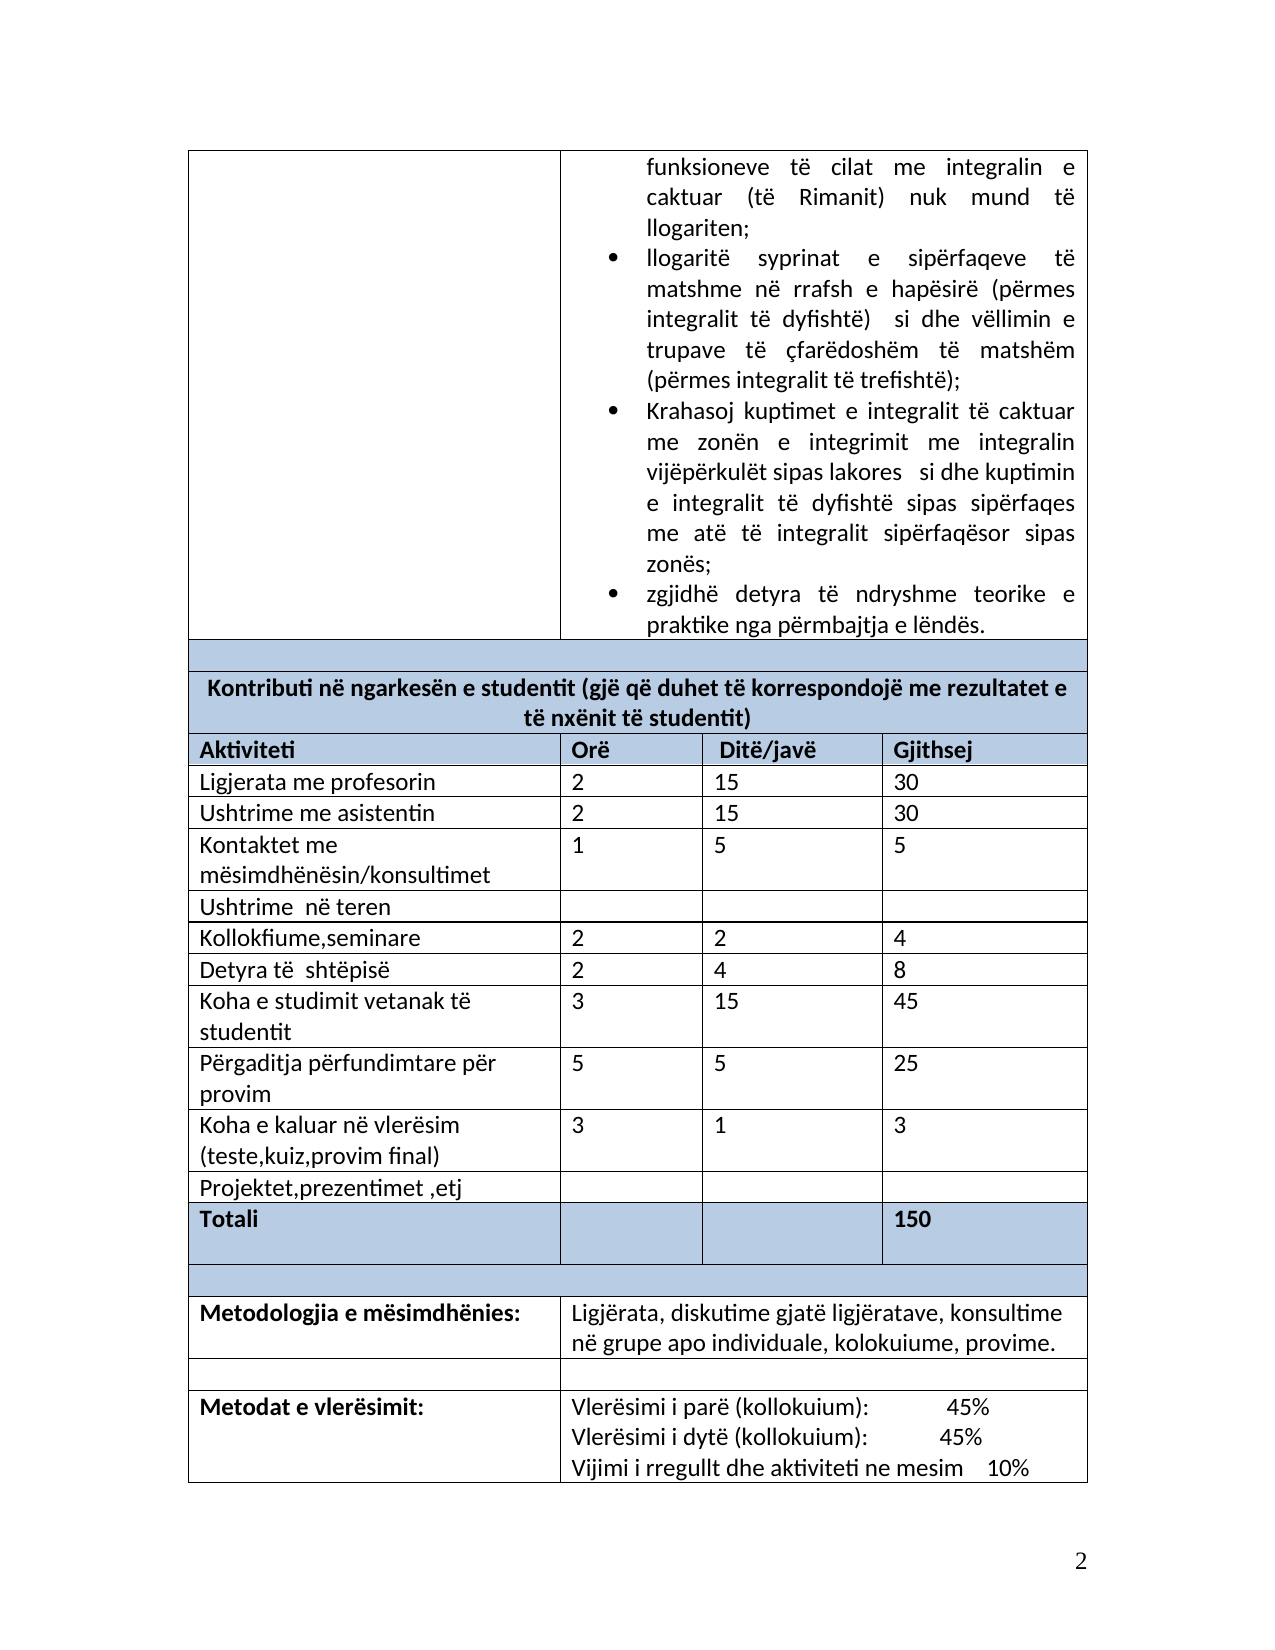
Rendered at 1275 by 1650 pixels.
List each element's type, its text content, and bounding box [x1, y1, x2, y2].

table_cell 5 [703, 1048, 882, 1109]
table_cell [189, 640, 1087, 671]
table_cell 5 [883, 829, 1087, 890]
table_cell 2 [561, 923, 702, 953]
table_cell 30 [883, 766, 1087, 796]
table_cell 2 [561, 954, 702, 984]
table_cell 8 [883, 954, 1087, 984]
table_cell Koha e kaluar në vlerësim (teste,kuiz,provim final) [189, 1110, 560, 1171]
table_cell Orë [561, 734, 702, 764]
table_cell Ligjërata, diskutime gjatë ligjëratave, konsultime në grupe apo individuale, kolokuiume, provime. [561, 1297, 1087, 1358]
table_cell [561, 1359, 1087, 1389]
table_cell 5 [703, 829, 882, 890]
table_cell 3 [561, 1110, 702, 1171]
table_cell [703, 1172, 882, 1202]
table_cell Metodologjia e mësimdhënies: [189, 1297, 560, 1358]
table_cell 2 [561, 797, 702, 828]
table_cell 15 [703, 986, 882, 1047]
table_cell 4 [883, 923, 1087, 953]
table_cell Koha e studimit vetanak të studentit [189, 986, 560, 1047]
table_cell Kontaktet me mësimdhënësin/konsultimet [189, 829, 560, 890]
table_cell Përgaditja përfundimtare për provim [189, 1048, 560, 1109]
table_cell 4 [703, 954, 882, 984]
table_cell 15 [703, 797, 882, 828]
table_cell Kollokfiume,seminare [189, 923, 560, 953]
table_cell 5 [561, 1048, 702, 1109]
table_cell Kontributi në ngarkesën e studentit (gjë që duhet të korrespondojë me rezultatet e të nxënit të studentit) [189, 672, 1087, 733]
table_cell Detyra të shtëpisë [189, 954, 560, 984]
table_cell 45 [883, 986, 1087, 1047]
table_cell 15 [703, 766, 882, 796]
table_cell [561, 1203, 702, 1264]
table_cell Aktiviteti [189, 734, 560, 764]
table_cell Ditë/javë [703, 734, 882, 764]
table_cell [703, 1203, 882, 1264]
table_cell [561, 151, 1087, 639]
table_cell [189, 1265, 1087, 1296]
table_cell Projektet,prezentimet ,etj [189, 1172, 560, 1202]
table_cell 150 [883, 1203, 1087, 1264]
table_cell [883, 1172, 1087, 1202]
table_cell [189, 1359, 560, 1389]
table_cell [883, 891, 1087, 921]
table_cell Totali [189, 1203, 560, 1264]
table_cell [189, 1391, 560, 1482]
table_cell 2 [561, 766, 702, 796]
table_cell Ligjerata me profesorin [189, 766, 560, 796]
table_cell Gjithsej [883, 734, 1087, 764]
table_cell 2 [703, 923, 882, 953]
table_cell 30 [883, 797, 1087, 828]
table_cell [703, 891, 882, 921]
table_cell 1 [561, 829, 702, 890]
table_cell 3 [883, 1110, 1087, 1171]
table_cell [189, 151, 560, 639]
table_cell Ushtrime me asistentin [189, 797, 560, 828]
table_cell 1 [703, 1110, 882, 1171]
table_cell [561, 1391, 1087, 1482]
table_cell [561, 1172, 702, 1202]
table_cell [561, 891, 702, 921]
table_cell Ushtrime në teren [189, 891, 560, 921]
table_cell 3 [561, 986, 702, 1047]
table_cell 25 [883, 1048, 1087, 1109]
